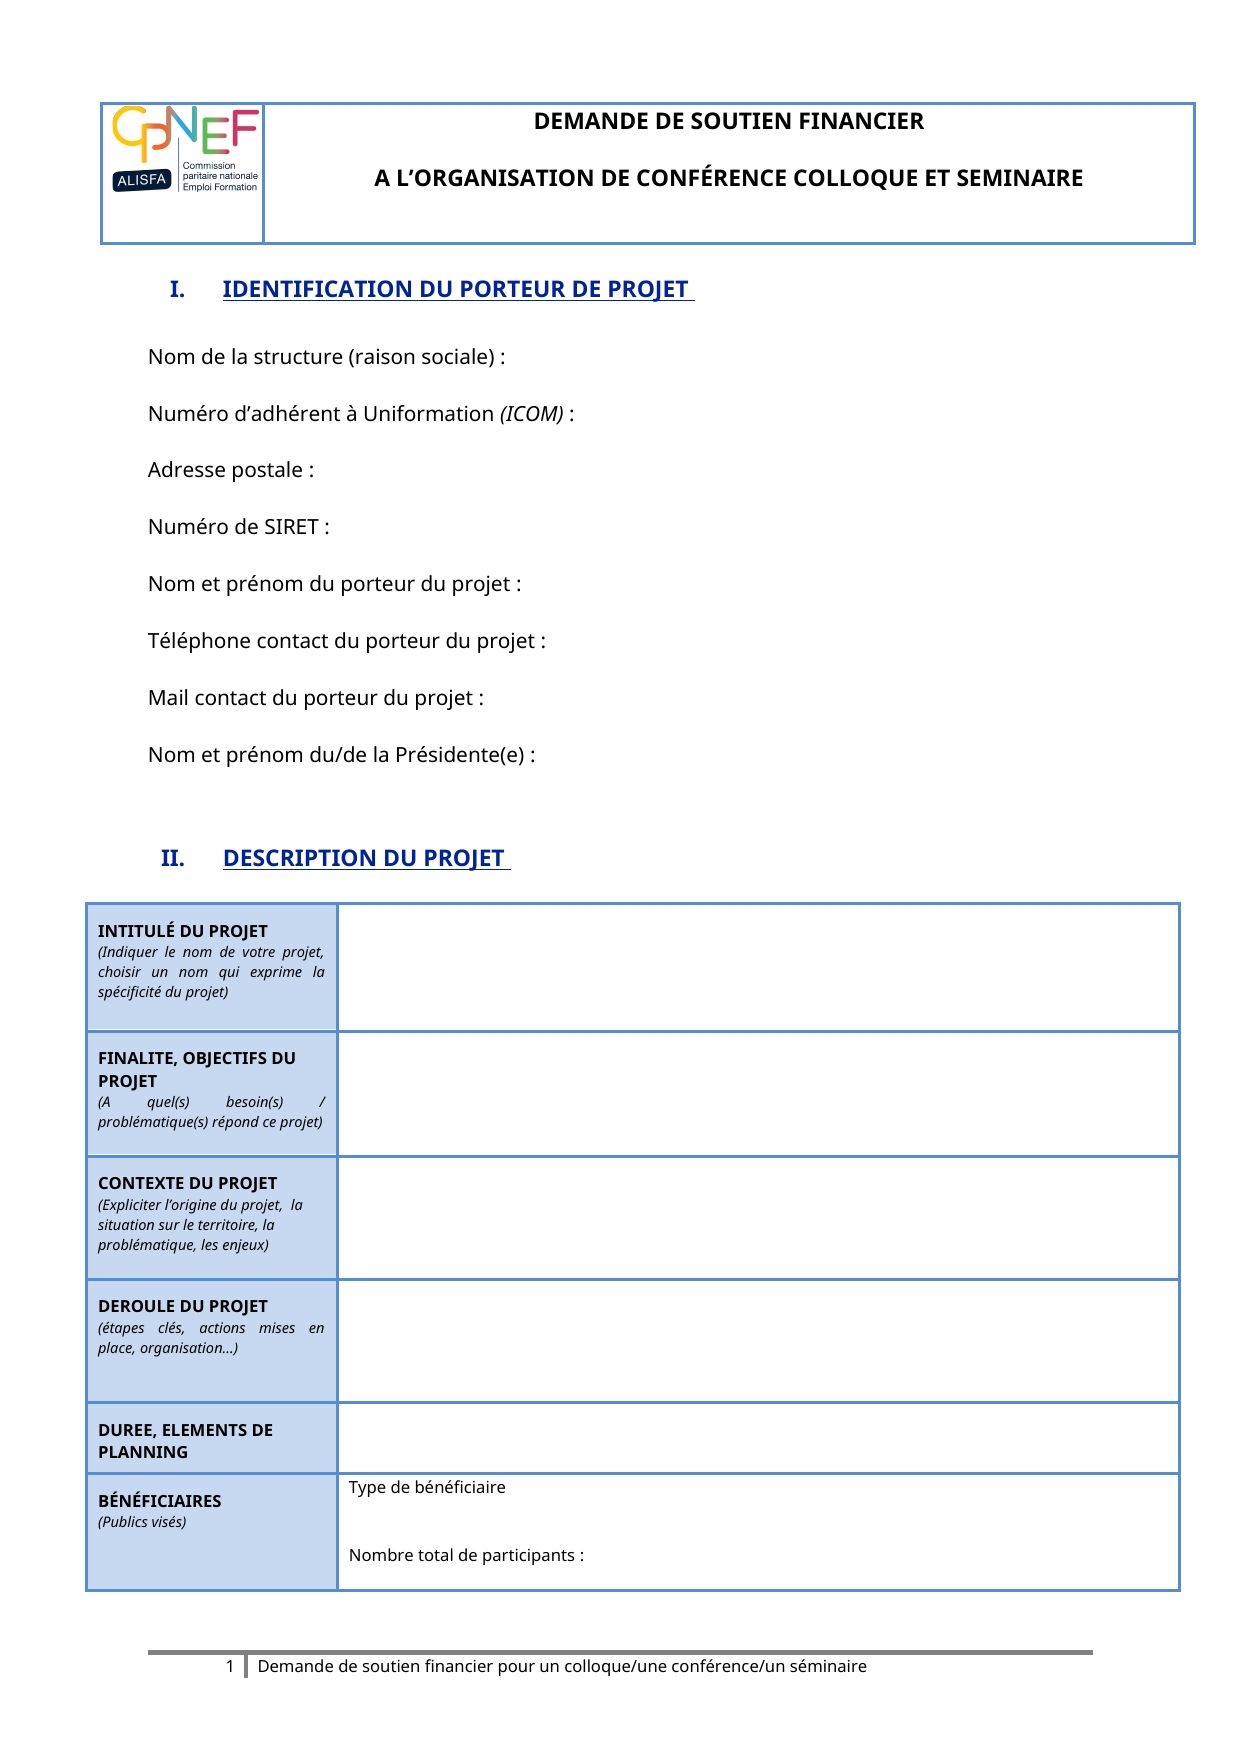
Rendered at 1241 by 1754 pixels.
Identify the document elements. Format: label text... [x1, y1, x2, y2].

list DESCRIPTION DU PROJET [185, 842, 1093, 873]
text Numéro d’adhérent à Uniformation (ICOM) : [148, 399, 1093, 427]
text Mail contact du porteur du projet : [148, 683, 1093, 711]
table_cell [339, 1158, 1178, 1278]
table_cell DUREE, ELEMENTS DE PLANNING [88, 1404, 336, 1472]
text Nom et prénom du porteur du projet : [148, 569, 1093, 598]
list Identification du porteur de projet [185, 273, 1093, 305]
text Téléphone contact du porteur du projet : [148, 626, 1093, 654]
table_cell bénéficiaires (Publics visés) [88, 1475, 336, 1589]
text Adresse postale : [148, 456, 1093, 484]
table_header Intitulé DU PROJET (Indiquer le nom de votre projet, choisir un nom qui exprime la spécificité du projet) [88, 905, 336, 1029]
text Nom de la structure (raison sociale) : [148, 342, 1093, 370]
table_cell [339, 1033, 1178, 1154]
table_cell Type de bénéficiaire Nombre total de participants : Nombre de participants de la branche ALISFA : [339, 1475, 1178, 1589]
text Numéro de SIRET : [148, 512, 1093, 541]
table_cell FINALITE, OBJECTIFS DU PROJET (A quel(s) besoin(s) / problématique(s) répond ce projet) [88, 1033, 336, 1154]
text Nom et prénom du/de la Présidente(e) : [148, 740, 1093, 768]
table_cell ContextE DU PROJET (Expliciter l’origine du projet, la situation sur le territoire, la problématique, les enjeux) [88, 1158, 336, 1278]
picture [112, 106, 259, 192]
table_cell [339, 1281, 1178, 1401]
table_cell [339, 1404, 1178, 1472]
table_cell DEROULE DU PROJET (étapes clés, actions mises en place, organisation…) [88, 1281, 336, 1401]
table_header [339, 905, 1178, 1029]
